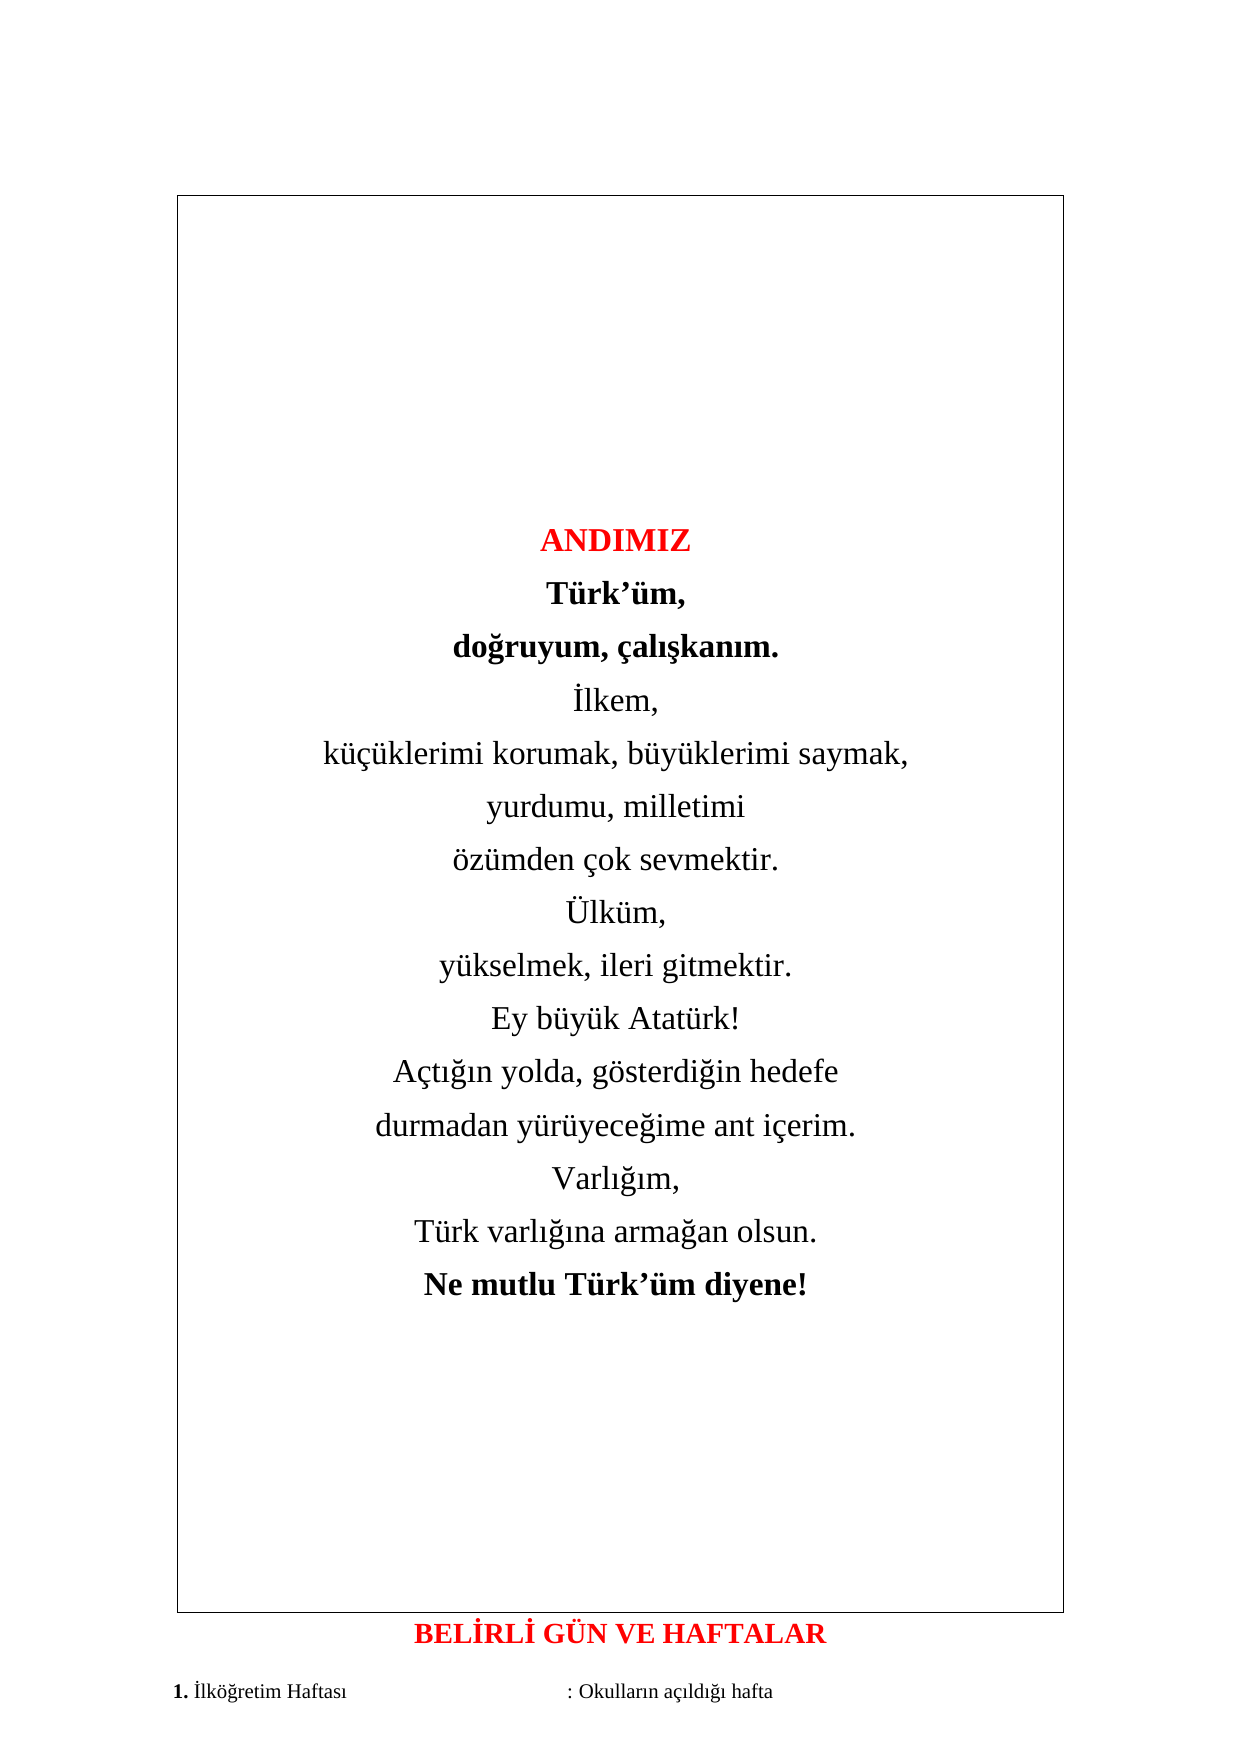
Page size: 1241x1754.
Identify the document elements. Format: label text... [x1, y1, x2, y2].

text 1. İlköğretim Haftası : Okulların açıldığı hafta [162, 1679, 1093, 1703]
text BELİRLİ GÜN VE HAFTALAR [148, 293, 1093, 1649]
table_header ANDIMIZ Türk’üm, doğruyum, çalışkanım. İlkem, küçüklerimi korumak, büyüklerimi saymak, yurdumu, milletimi özümden çok sevmektir. Ülküm, yükselmek, ileri gitmektir. Ey büyük Atatürk! Açtığın yolda, gösterdiğin hedefe durmadan yürüyeceğime ant içerim. Varlığım, Türk varlığına armağan olsun. Ne mutlu Türk’üm diyene! [178, 196, 1063, 1612]
